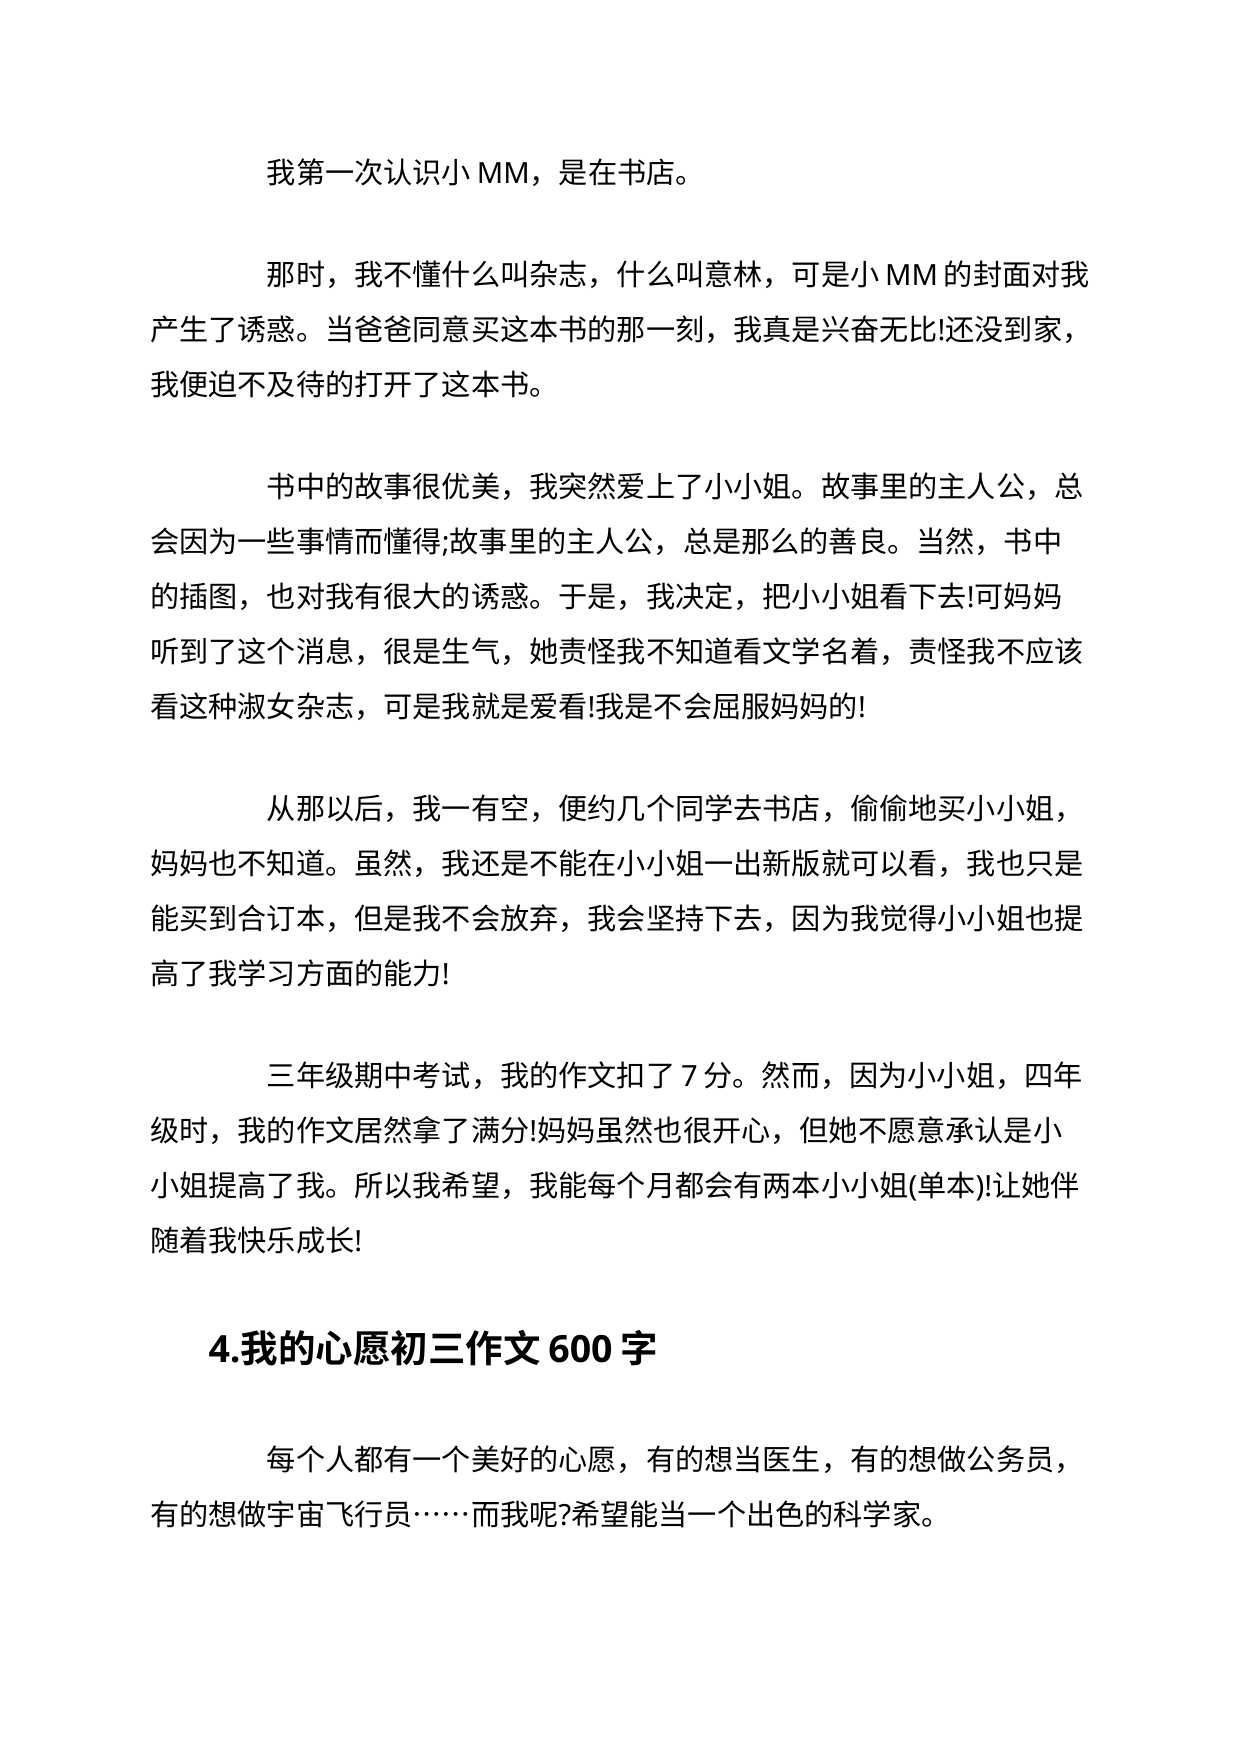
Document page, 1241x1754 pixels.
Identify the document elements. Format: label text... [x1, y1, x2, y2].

text 那时，我不懂什么叫杂志，什么叫意林，可是小MM的封面对我产生了诱惑。当爸爸同意买这本书的那一刻，我真是兴奋无比!还没到家，我便迫不及待的打开了这本书。 [150, 252, 1090, 404]
text 从那以后，我一有空，便约几个同学去书店，偷偷地买小小姐，妈妈也不知道。虽然，我还是不能在小小姐一出新版就可以看，我也只是能买到合订本，但是我不会放弃，我会坚持下去，因为我觉得小小姐也提高了我学习方面的能力! [150, 786, 1090, 993]
text 我第一次认识小MM，是在书店。 [150, 150, 1090, 192]
text 每个人都有一个美好的心愿，有的想当医生，有的想做公务员，有的想做宇宙飞行员……而我呢?希望能当一个出色的科学家。 [150, 1437, 1090, 1534]
text 三年级期中考试，我的作文扣了7分。然而，因为小小姐，四年级时，我的作文居然拿了满分!妈妈虽然也很开心，但她不愿意承认是小小姐提高了我。所以我希望，我能每个月都会有两本小小姐(单本)!让她伴随着我快乐成长! [150, 1052, 1090, 1259]
text 4.我的心愿初三作文600字 [150, 1319, 1090, 1374]
text 书中的故事很优美，我突然爱上了小小姐。故事里的主人公，总会因为一些事情而懂得;故事里的主人公，总是那么的善良。当然，书中的插图，也对我有很大的诱惑。于是，我决定，把小小姐看下去!可妈妈听到了这个消息，很是生气，她责怪我不知道看文学名着，责怪我不应该看这种淑女杂志，可是我就是爱看!我是不会屈服妈妈的! [150, 464, 1090, 726]
